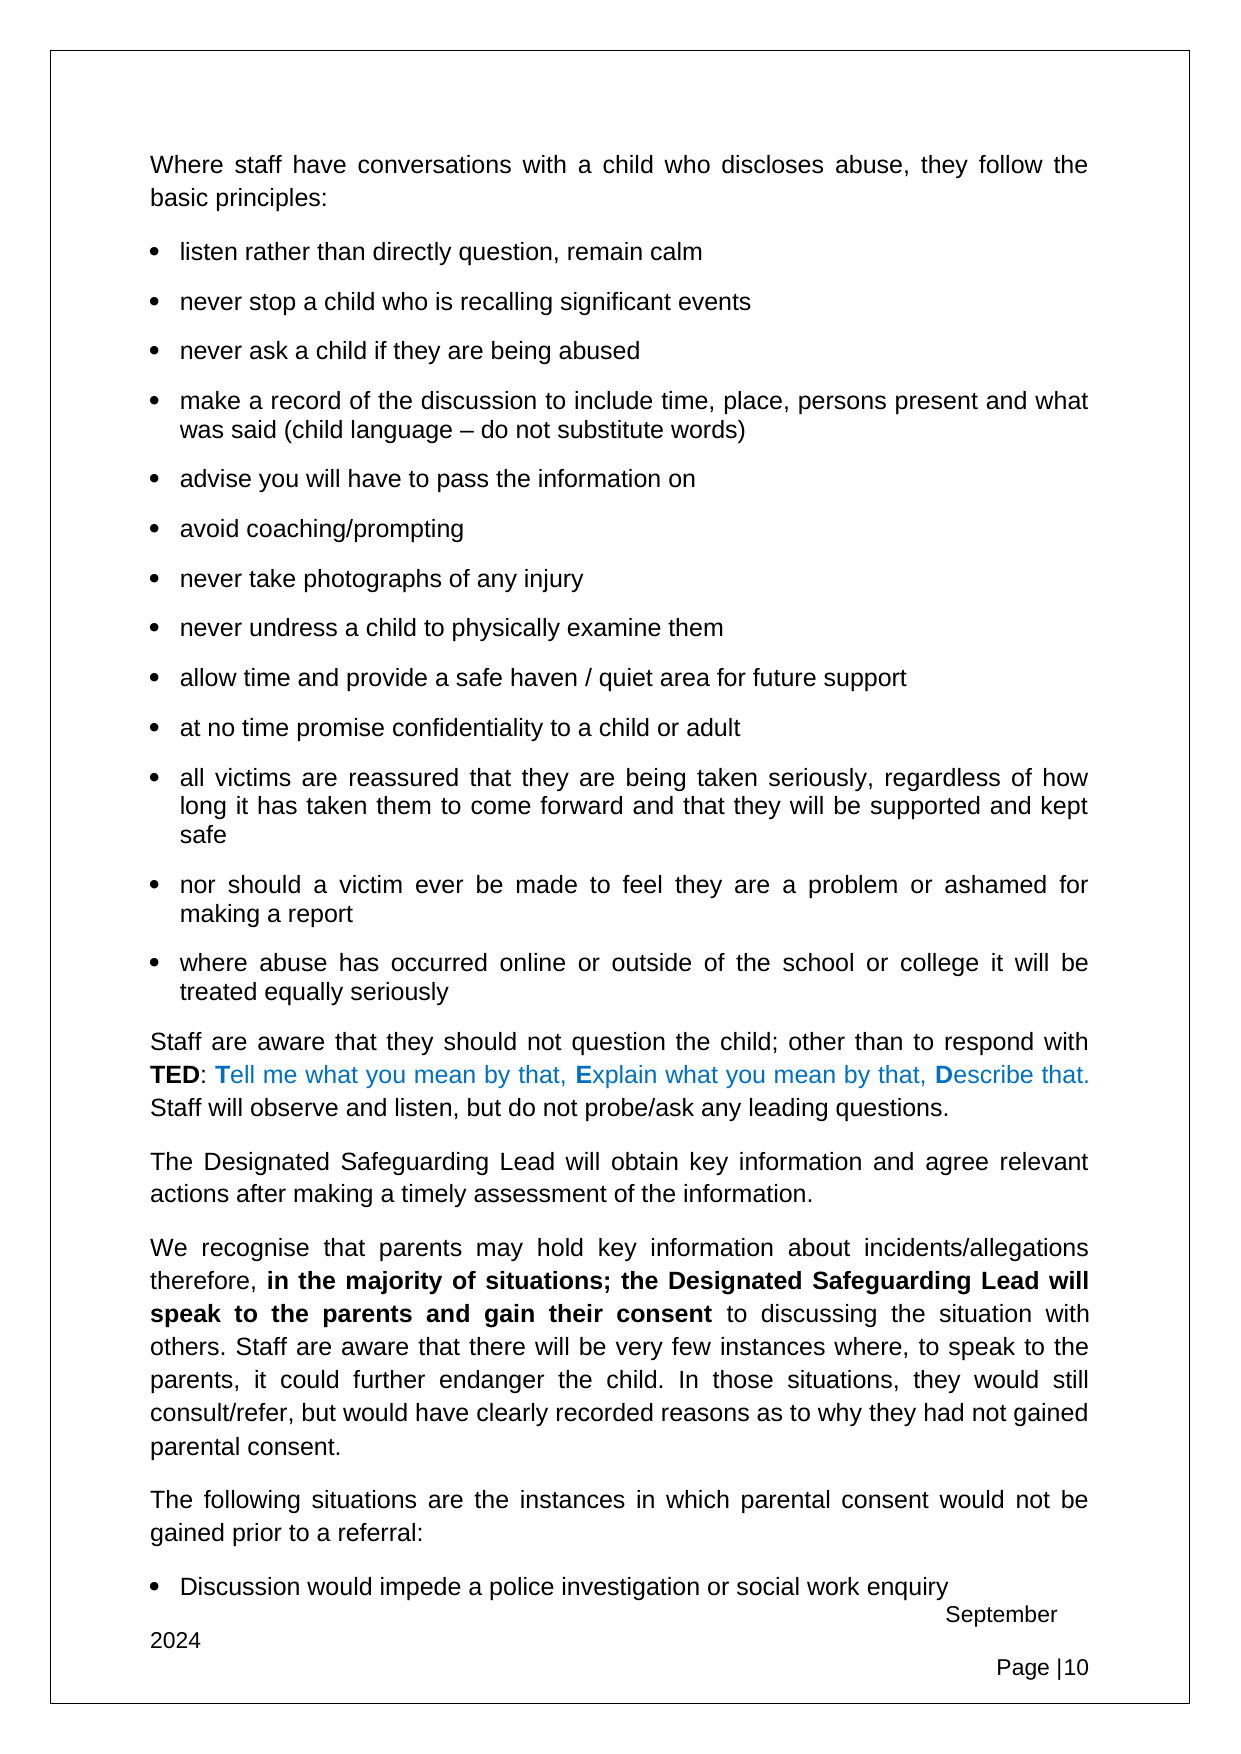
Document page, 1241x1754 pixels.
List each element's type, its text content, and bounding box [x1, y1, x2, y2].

list nor should a victim ever be made to feel they are a problem or ashamed for making a report [150, 870, 1090, 927]
list make a record of the discussion to include time, place, persons present and what was said (child language – do not substitute words) [150, 386, 1090, 443]
list Discussion would impede a police investigation or social work enquiry [150, 1572, 1090, 1601]
list avoid coaching/prompting [150, 514, 1090, 543]
list at no time promise confidentiality to a child or adult [150, 713, 1090, 742]
text Staff are aware that they should not question the child; other than to respond with TED: Tell me what you mean by that, Explain what you mean by that, Describe that. Staff will observe and listen, but do not probe/ask any leading questions. [150, 1027, 1090, 1121]
list never stop a child who is recalling significant events [150, 287, 1090, 315]
list where abuse has occurred online or outside of the school or college it will be treated equally seriously [150, 948, 1090, 1006]
list listen rather than directly question, remain calm [150, 237, 1090, 266]
text Where staff have conversations with a child who discloses abuse, they follow the basic principles: [150, 150, 1090, 212]
list never take photographs of any injury [150, 564, 1090, 593]
list never undress a child to physically examine them [150, 613, 1090, 642]
text The following situations are the instances in which parental consent would not be gained prior to a referral: [150, 1485, 1090, 1547]
list never ask a child if they are being abused [150, 336, 1090, 365]
text The Designated Safeguarding Lead will obtain key information and agree relevant actions after making a timely assessment of the information. [150, 1146, 1090, 1208]
list advise you will have to pass the information on [150, 464, 1090, 493]
text We recognise that parents may hold key information about incidents/allegations therefore, in the majority of situations; the Designated Safeguarding Lead will speak to the parents and gain their consent to discussing the situation with others. Staff are aware that there will be very few instances where, to speak to the parents, it could further endanger the child. In those situations, they would still consult/refer, but would have clearly recorded reasons as to why they had not gained parental consent. [150, 1233, 1090, 1460]
list allow time and provide a safe haven / quiet area for future support [150, 663, 1090, 692]
list all victims are reassured that they are being taken seriously, regardless of how long it has taken them to come forward and that they will be supported and kept safe [150, 762, 1090, 849]
